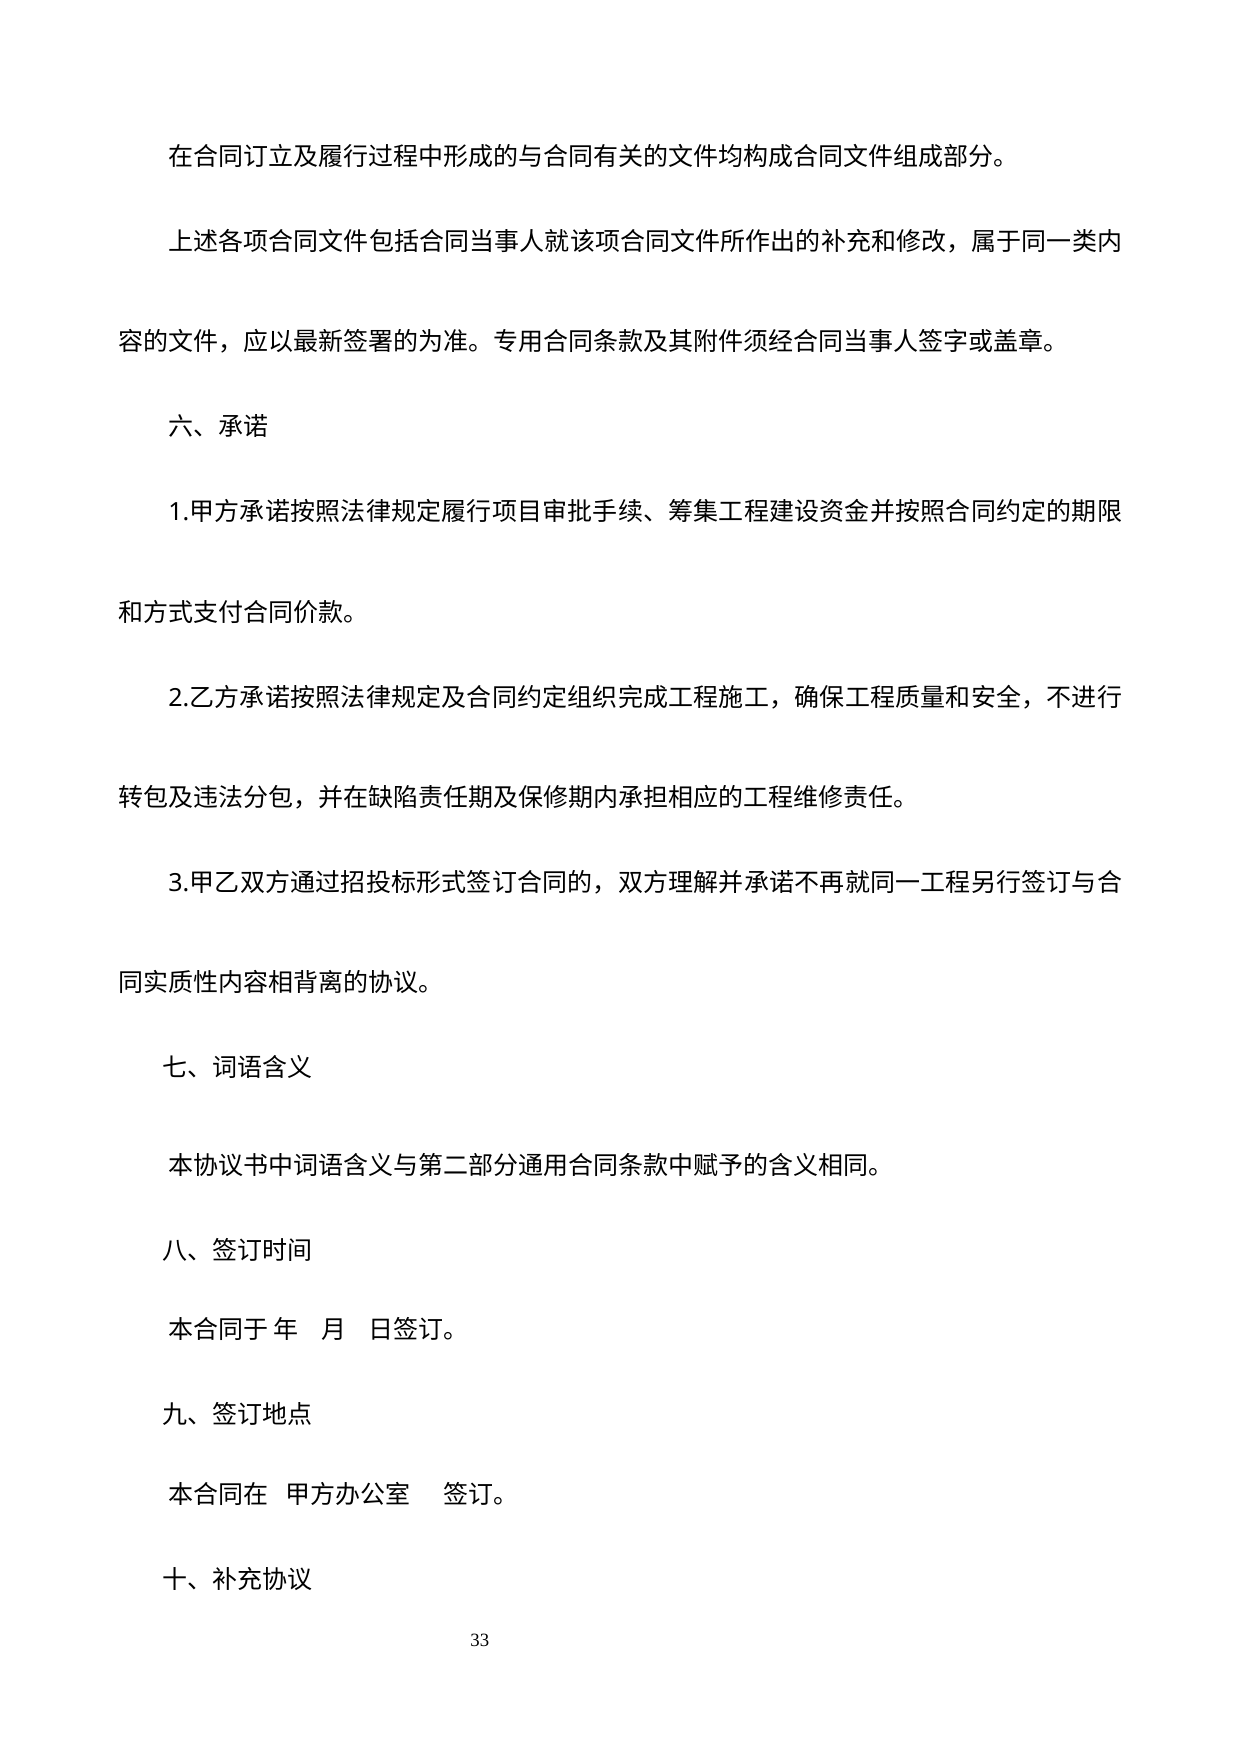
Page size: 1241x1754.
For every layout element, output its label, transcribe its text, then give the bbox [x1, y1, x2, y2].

text 3.甲乙双方通过招投标形式签订合同的，双方理解并承诺不再就同一工程另行签订与合同实质性内容相背离的协议。 [118, 847, 1122, 1014]
text 1.甲方承诺按照法律规定履行项目审批手续、筹集工程建设资金并按照合同约定的期限和方式支付合同价款。 [118, 477, 1122, 644]
text 十、补充协议 [162, 1544, 1122, 1611]
text 六、承诺 [118, 392, 1122, 458]
text 九、签订地点 [162, 1379, 1122, 1446]
text 本合同在 甲方办公室 签订。 [118, 1459, 1122, 1526]
text 上述各项合同文件包括合同当事人就该项合同文件所作出的补充和修改，属于同一类内容的文件，应以最新签署的为准。专用合同条款及其附件须经合同当事人签字或盖章。 [118, 206, 1122, 373]
text 本合同于 年 月 日签订。 [118, 1294, 1122, 1361]
text 八、签订时间 [162, 1215, 1122, 1282]
text 2.乙方承诺按照法律规定及合同约定组织完成工程施工，确保工程质量和安全，不进行转包及违法分包，并在缺陷责任期及保修期内承担相应的工程维修责任。 [118, 662, 1122, 829]
text 七、词语含义 [162, 1032, 1122, 1099]
text 本协议书中词语含义与第二部分通用合同条款中赋予的含义相同。 [118, 1130, 1122, 1197]
text 在合同订立及履行过程中形成的与合同有关的文件均构成合同文件组成部分。 [118, 121, 1122, 188]
